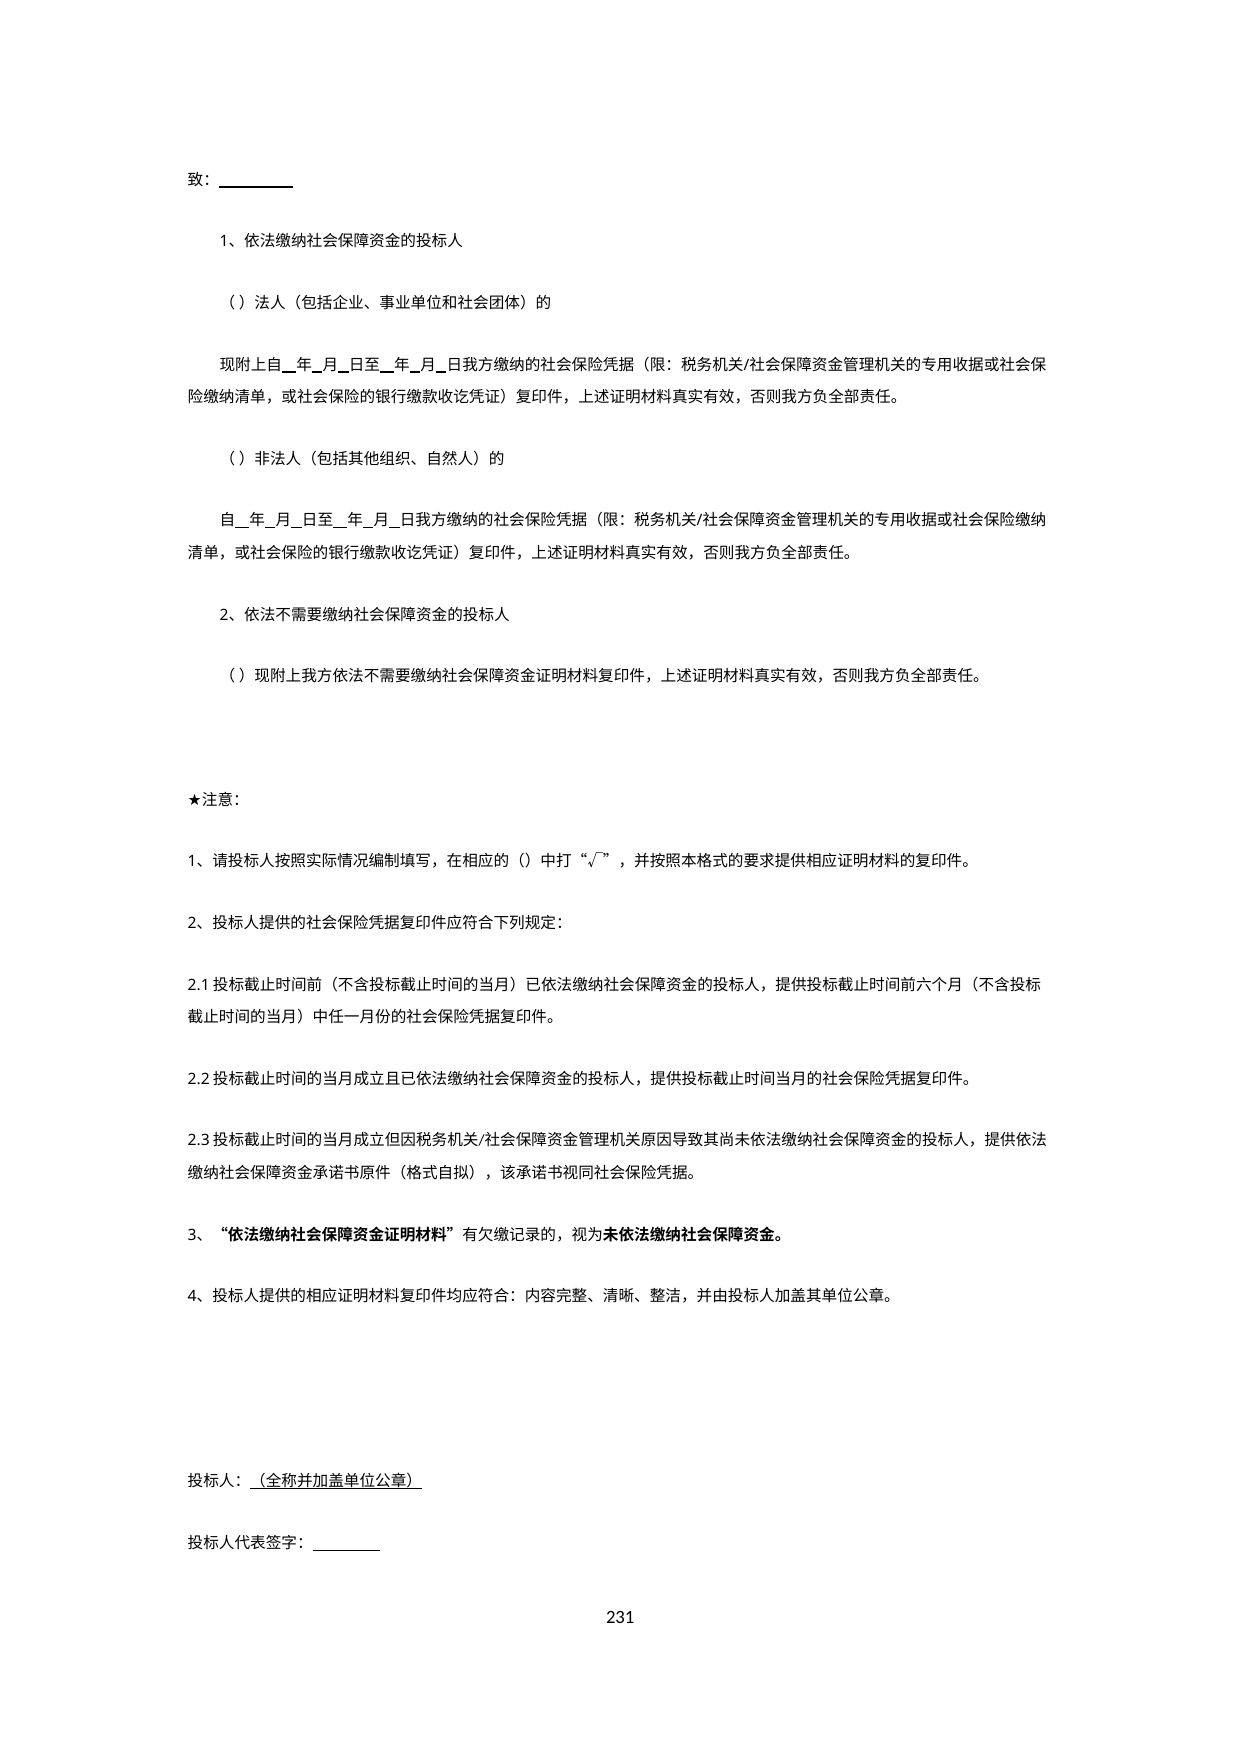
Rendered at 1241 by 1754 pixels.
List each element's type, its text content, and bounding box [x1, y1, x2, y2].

text 2.2投标截止时间的当月成立且已依法缴纳社会保障资金的投标人，提供投标截止时间当月的社会保险凭据复印件。 [187, 1061, 1053, 1094]
text 1、请投标人按照实际情况编制填写，在相应的（）中打“√”，并按照本格式的要求提供相应证明材料的复印件。 [187, 844, 1053, 876]
text ★注意： [187, 782, 1053, 814]
text 4、投标人提供的相应证明材料复印件均应符合：内容完整、清晰、整洁，并由投标人加盖其单位公章。 [187, 1279, 1053, 1311]
text 投标人代表签字： [187, 1525, 1053, 1558]
text 致： [187, 162, 1053, 194]
text 2、投标人提供的社会保险凭据复印件应符合下列规定： [187, 905, 1053, 938]
text 2、依法不需要缴纳社会保障资金的投标人 [187, 597, 1053, 629]
text 投标人：（全称并加盖单位公章） [187, 1464, 1053, 1496]
text 现附上自 年 月 日至 年 月 日我方缴纳的社会保险凭据（限：税务机关/社会保障资金管理机关的专用收据或社会保险缴纳清单，或社会保险的银行缴款收讫凭证）复印件，上述证明材料真实有效，否则我方负全部责任。 [187, 347, 1053, 412]
text （ ）非法人（包括其他组织、自然人）的 [187, 441, 1053, 474]
text 3、“依法缴纳社会保障资金证明材料”有欠缴记录的，视为未依法缴纳社会保障资金。 [187, 1217, 1053, 1249]
text 1、依法缴纳社会保障资金的投标人 [187, 224, 1053, 256]
text 自 年 月 日至 年 月 日我方缴纳的社会保险凭据（限：税务机关/社会保障资金管理机关的专用收据或社会保险缴纳清单，或社会保险的银行缴款收讫凭证）复印件，上述证明材料真实有效，否则我方负全部责任。 [187, 503, 1053, 568]
text （ ）现附上我方依法不需要缴纳社会保障资金证明材料复印件，上述证明材料真实有效，否则我方负全部责任。 [187, 659, 1053, 691]
text （ ）法人（包括企业、事业单位和社会团体）的 [187, 285, 1053, 318]
text 2.3投标截止时间的当月成立但因税务机关/社会保障资金管理机关原因导致其尚未依法缴纳社会保障资金的投标人，提供依法缴纳社会保障资金承诺书原件（格式自拟），该承诺书视同社会保险凭据。 [187, 1123, 1053, 1188]
text 2.1投标截止时间前（不含投标截止时间的当月）已依法缴纳社会保障资金的投标人，提供投标截止时间前六个月（不含投标截止时间的当月）中任一月份的社会保险凭据复印件。 [187, 967, 1053, 1032]
